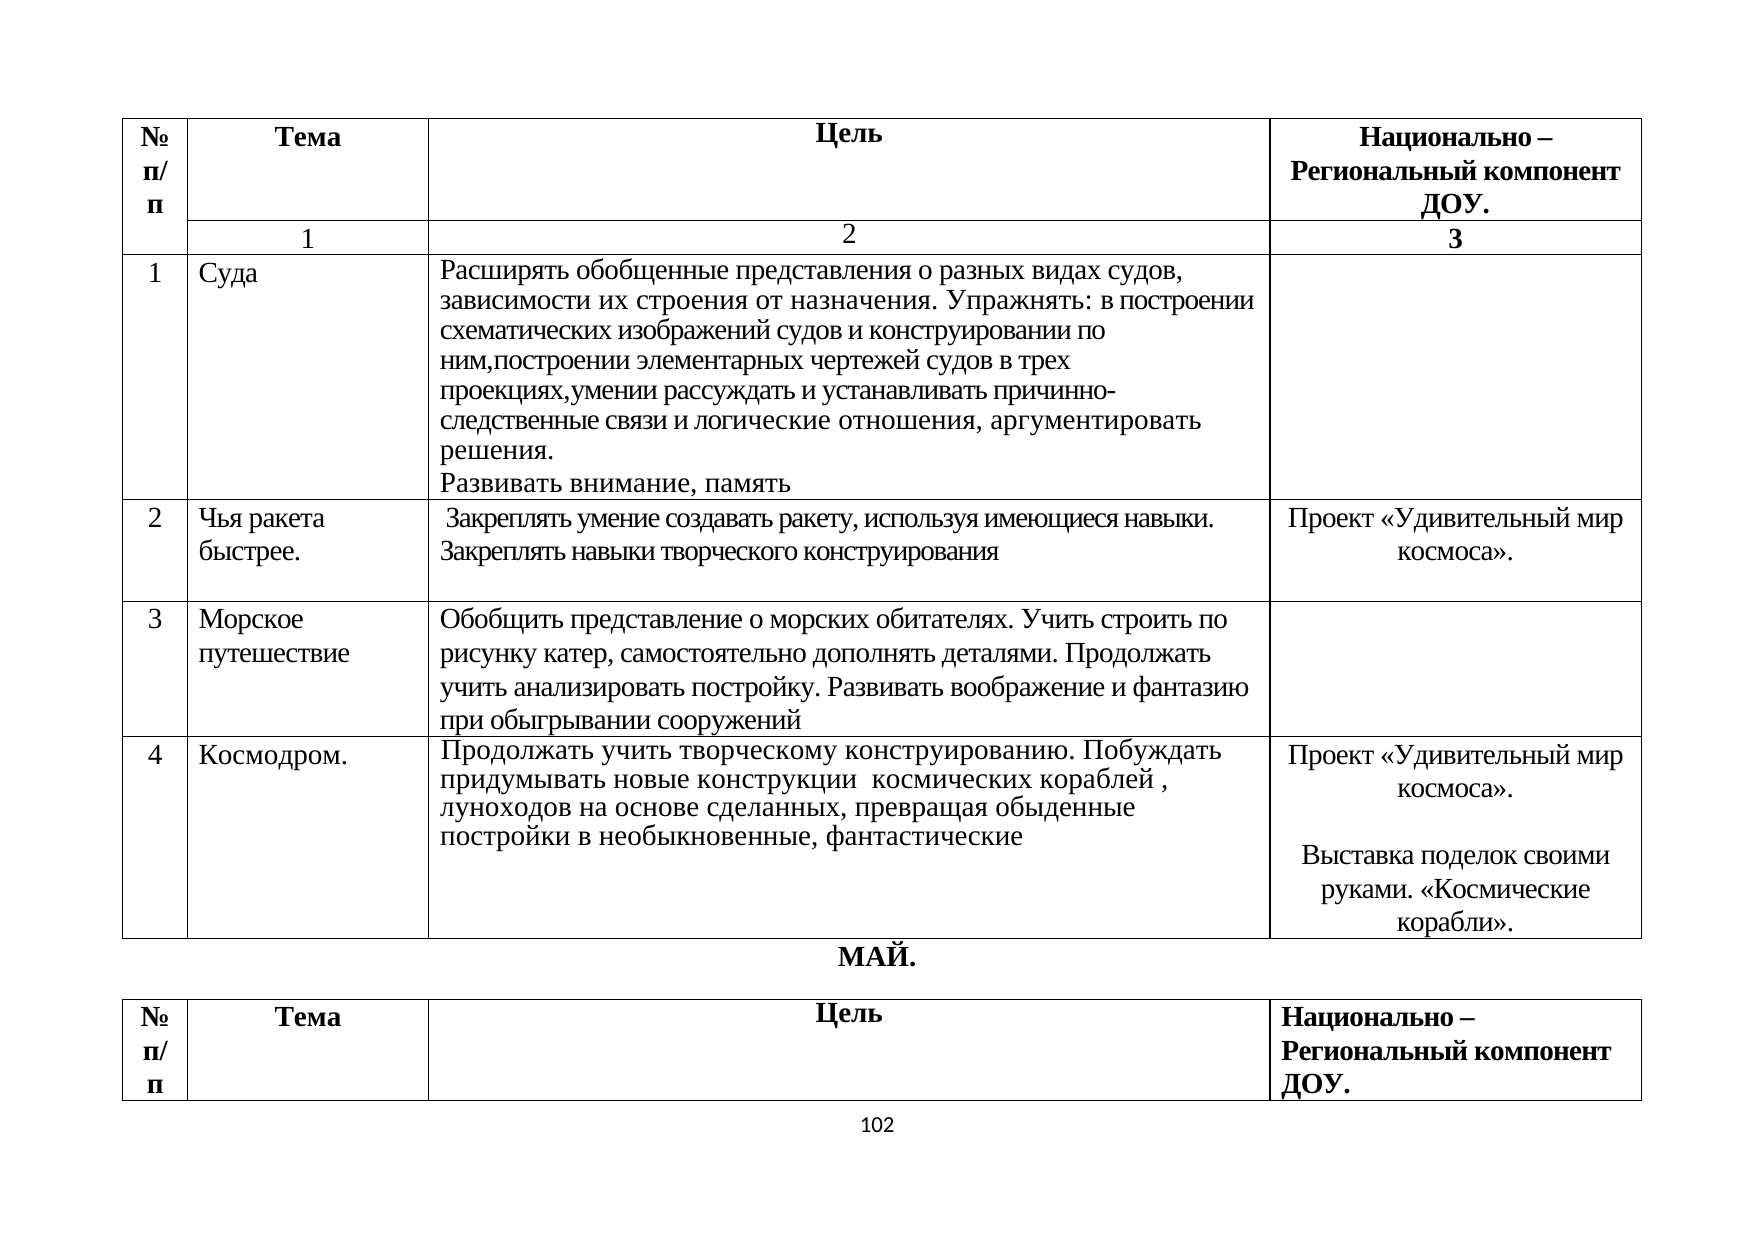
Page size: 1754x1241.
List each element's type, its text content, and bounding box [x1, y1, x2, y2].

table_cell Обобщить представление о морских обитателях. Учить строить по рисунку катер, самостоятельно дополнять деталями. Продолжать учить анализировать постройку. Развивать воображение и фантазию при обыгрывании сооружений [429, 602, 1269, 736]
table_cell Расширять обобщенные представления о разных видах судов, зависимости их строения от назначения. Упражнять: в построении схематических изображений судов и конструировании по ним,построении элементарных чертежей судов в трех проекциях,умении рассуждать и устанавливать причинно-следственные связи и логические отношения, аргументировать решения. Развивать внимание, память [429, 255, 1269, 499]
table_header № п/п [123, 119, 187, 254]
table_cell [1271, 255, 1641, 499]
table_cell Закреплять умение создавать ракету, используя имеющиеся навыки. Закреплять навыки творческого конструирования [429, 500, 1269, 601]
table_header Тема [188, 1000, 428, 1100]
table_cell 1 [188, 221, 428, 254]
table_header Национально –Региональный компонент ДОУ. [1271, 1000, 1641, 1100]
table_header Цель [429, 1000, 1269, 1100]
table_cell Проект «Удивительный мир космоса». Выставка поделок своими руками. «Космические корабли». [1271, 737, 1641, 938]
table_cell 2 [429, 221, 1269, 254]
table_header Цель [429, 119, 1269, 220]
table_cell Чья ракета быстрее. [188, 500, 428, 601]
table_cell Морское путешествие [188, 602, 428, 736]
text МАЙ. [118, 939, 1636, 973]
table_header Тема [188, 119, 428, 220]
table_cell 1 [123, 255, 187, 499]
table_cell Космодром. [188, 737, 428, 938]
table_header Национально –Региональный компонент ДОУ. [1271, 119, 1641, 220]
table_cell [1271, 602, 1641, 736]
table_header № п/п [123, 1000, 187, 1100]
table_cell 2 [123, 500, 187, 601]
table_cell 3 [123, 602, 187, 736]
table_cell Суда [188, 255, 428, 499]
table_cell Продолжать учить творческому конструированию. Побуждать придумывать новые конструкции космических кораблей , луноходов на основе сделанных, превращая обыденные постройки в необыкновенные, фантастические [429, 737, 1269, 938]
table_cell 3 [1271, 221, 1641, 254]
table_cell Проект «Удивительный мир космоса». [1271, 500, 1641, 601]
table_cell 4 [123, 737, 187, 938]
